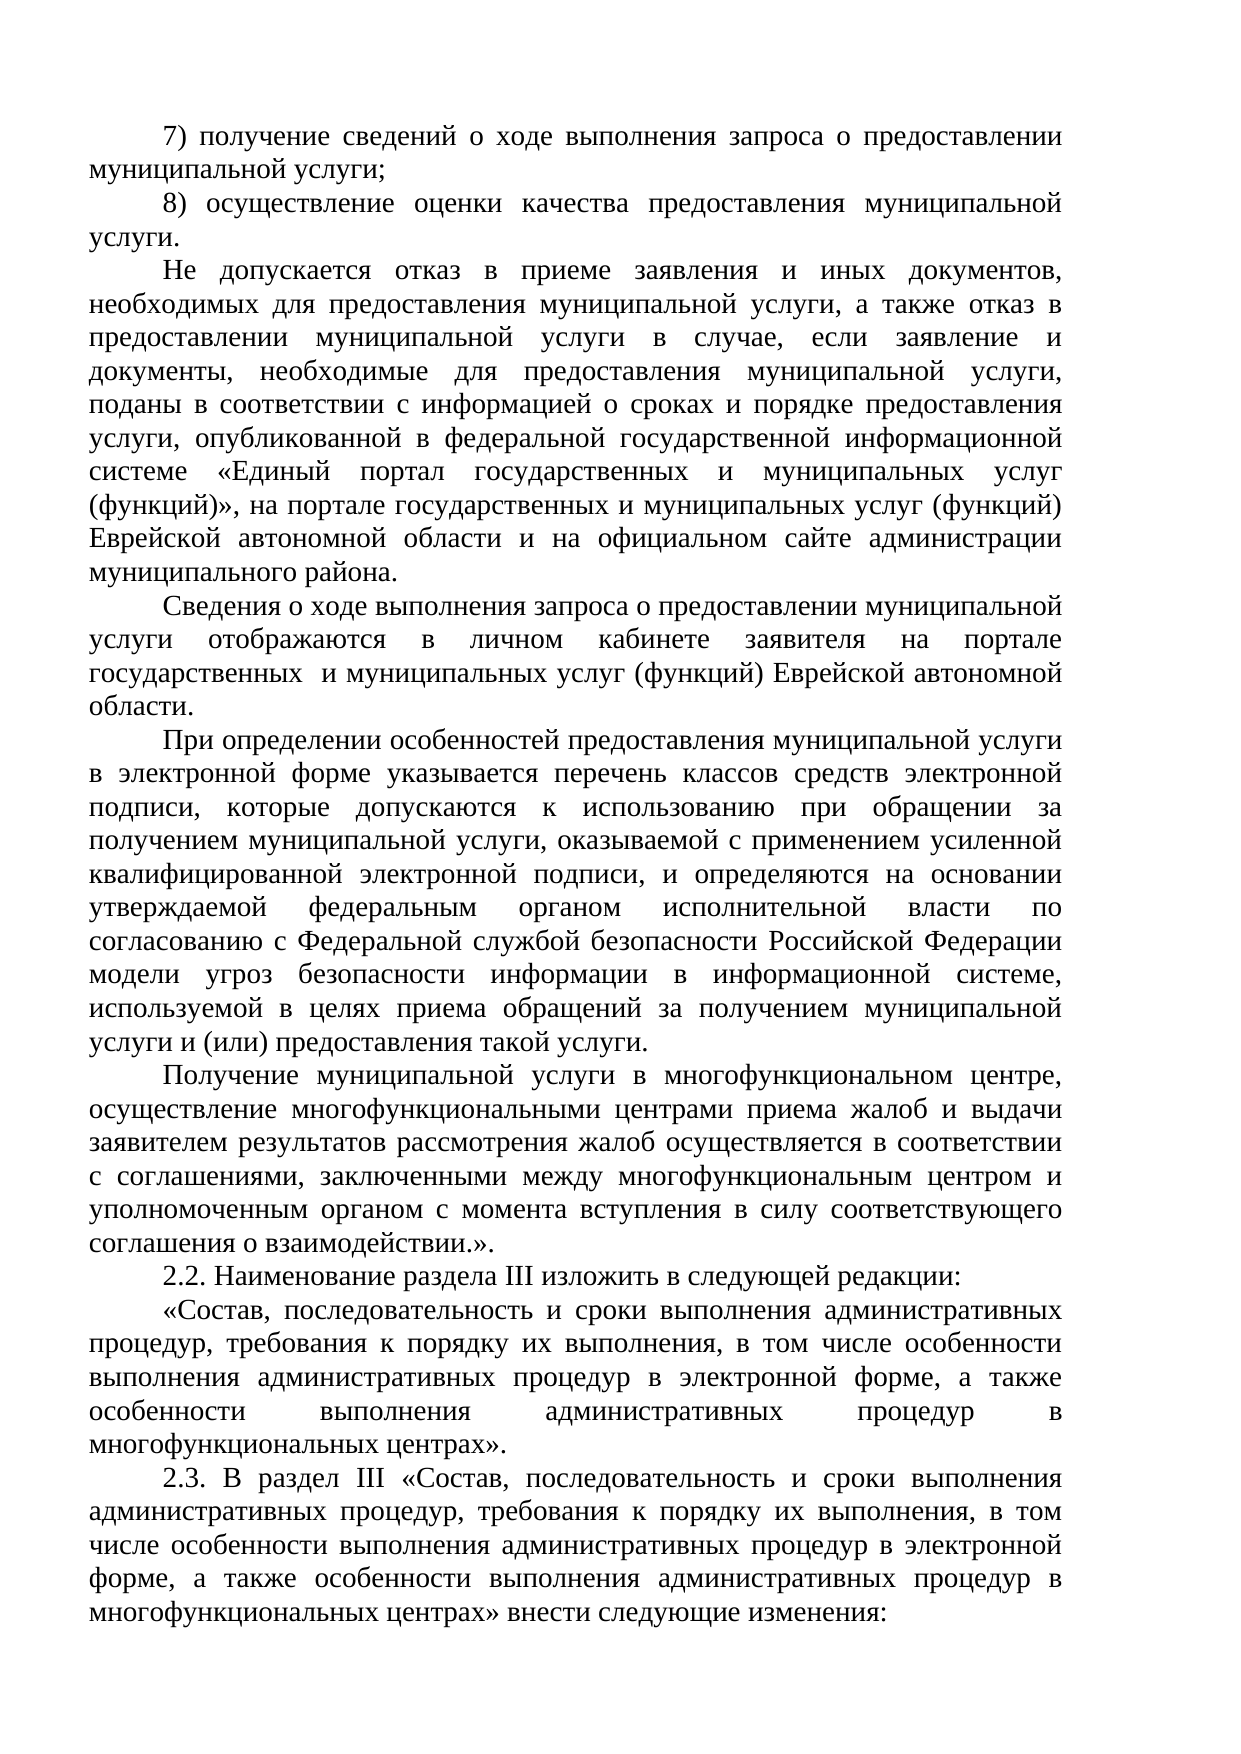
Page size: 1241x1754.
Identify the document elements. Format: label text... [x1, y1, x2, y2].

text 8) осуществление оценки качества предоставления муниципальной услуги. [89, 185, 1063, 252]
text 2.2. Наименование раздела III изложить в следующей редакции: [89, 1258, 1063, 1292]
text «Состав, последовательность и сроки выполнения административных процедур, требования к порядку их выполнения, в том числе особенности выполнения административных процедур в электронной форме, а также особенности выполнения административных процедур в многофункциональных центрах». [89, 1292, 1063, 1460]
text Получение муниципальной услуги в многофункциональном центре, осуществление многофункциональными центрами приема жалоб и выдачи заявителем результатов рассмотрения жалоб осуществляется в соответствии с соглашениями, заключенными между многофункциональным центром и уполномоченным органом с момента вступления в силу соответствующего соглашения о взаимодействии.». [89, 1057, 1063, 1258]
text 2.3. В раздел III «Состав, последовательность и сроки выполнения административных процедур, требования к порядку их выполнения, в том числе особенности выполнения административных процедур в электронной форме, а также особенности выполнения административных процедур в многофункциональных центрах» внести следующие изменения: [89, 1460, 1063, 1627]
text Не допускается отказ в приеме заявления и иных документов, необходимых для предоставления муниципальной услуги, а также отказ в предоставлении муниципальной услуги в случае, если заявление и документы, необходимые для предоставления муниципальной услуги, поданы в соответствии с информацией о сроках и порядке предоставления услуги, опубликованной в федеральной государственной информационной системе «Единый портал государственных и муниципальных услуг (функций)», на портале государственных и муниципальных услуг (функций) Еврейской автономной области и на официальном сайте администрации муниципального района. [89, 252, 1063, 588]
text 7) получение сведений о ходе выполнения запроса о предоставлении муниципальной услуги; [89, 118, 1063, 185]
text Сведения о ходе выполнения запроса о предоставлении муниципальной услуги отображаются в личном кабинете заявителя на портале государственных и муниципальных услуг (функций) Еврейской автономной области. [89, 588, 1063, 722]
text При определении особенностей предоставления муниципальной услуги в электронной форме указывается перечень классов средств электронной подписи, которые допускаются к использованию при обращении за получением муниципальной услуги, оказываемой с применением усиленной квалифицированной электронной подписи, и определяются на основании утверждаемой федеральным органом исполнительной власти по согласованию с Федеральной службой безопасности Российской Федерации модели угроз безопасности информации в информационной системе, используемой в целях приема обращений за получением муниципальной услуги и (или) предоставления такой услуги. [89, 722, 1063, 1057]
